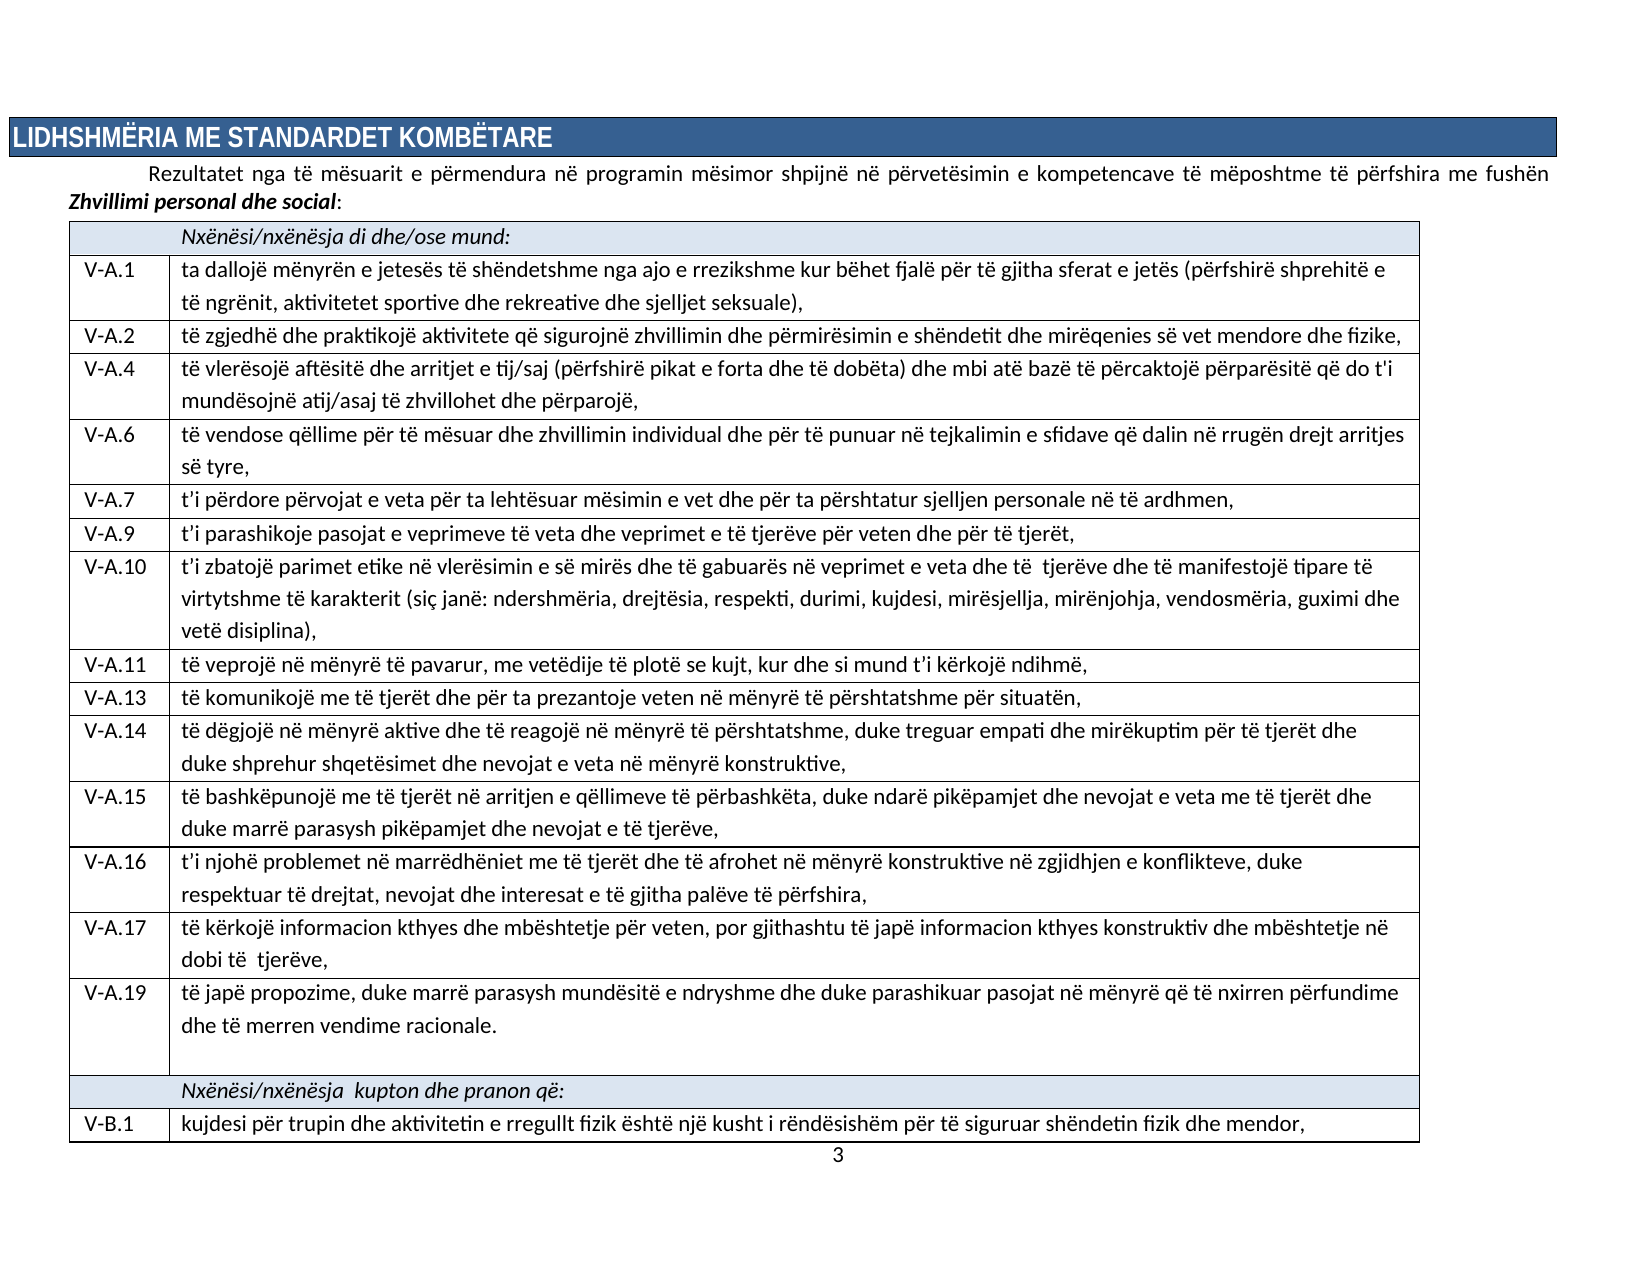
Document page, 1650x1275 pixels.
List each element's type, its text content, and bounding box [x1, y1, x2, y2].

table_header [70, 222, 170, 254]
table_header Nxënësi/nxënësja di dhe/ose mund: [170, 222, 1419, 254]
table_cell t’i parashikoje pasojat e veprimeve të veta dhe veprimet e të tjerëve për veten dhe për të tjerët, [170, 519, 1419, 551]
table_cell të vlerësojë aftësitë dhe arritjet e tij/saj (përfshirë pikat e forta dhe të dobëta) dhe mbi atë bazë të përcaktojë përparësitë që do t'i mundësojnë atij/asaj të zhvillohet dhe përparojë, [170, 354, 1419, 419]
table_cell të dëgjojë në mënyrë aktive dhe të reagojë në mënyrë të përshtatshme, duke treguar empati dhe mirëkuptim për të tjerët dhe duke shprehur shqetësimet dhe nevojat e veta në mënyrë konstruktive, [170, 716, 1419, 781]
table_cell t’i zbatojë parimet etike në vlerësimin e së mirës dhe të gabuarës në veprimet e veta dhe të tjerëve dhe të manifestojë tipare të virtytshme të karakterit (siç janë: ndershmëria, drejtësia, respekti, durimi, kujdesi, mirësjellja, mirënjohja, vendosmëria, guximi dhe vetë disiplina), [170, 552, 1419, 649]
table_cell të komunikojë me të tjerët dhe për ta prezantoje veten në mënyrë të përshtatshme për situatën, [170, 683, 1419, 715]
table_cell V-A.2 [70, 321, 169, 353]
table_cell Nxënësi/nxënësja kupton dhe pranon që: [170, 1076, 1419, 1108]
table_cell V-A.7 [70, 485, 169, 518]
table_cell t’i përdore përvojat e veta për ta lehtësuar mësimin e vet dhe për ta përshtatur sjelljen personale në të ardhmen, [170, 485, 1419, 518]
table_cell [70, 1076, 170, 1108]
table_cell V-A.17 [70, 913, 169, 977]
table_cell V-A.16 [70, 848, 169, 912]
table_cell V-A.15 [70, 782, 169, 846]
table_cell të japë propozime, duke marrë parasysh mundësitë e ndryshme dhe duke parashikuar pasojat në mënyrë që të nxirren përfundime dhe të merren vendime racionale. [170, 979, 1419, 1075]
table_cell V-A.13 [70, 683, 169, 715]
table_cell V-A.9 [70, 519, 169, 551]
table_cell t’i njohë problemet në marrëdhëniet me të tjerët dhe të afrohet në mënyrë konstruktive në zgjidhjen e konflikteve, duke respektuar të drejtat, nevojat dhe interesat e të gjitha palëve të përfshira, [170, 848, 1419, 912]
table_cell të zgjedhë dhe praktikojë aktivitete që sigurojnë zhvillimin dhe përmirësimin e shëndetit dhe mirëqenies së vet mendore dhe fizike, [170, 321, 1419, 353]
table_cell të vendose qëllime për të mësuar dhe zhvillimin individual dhe për të punuar në tejkalimin e sfidave që dalin në rrugën drejt arritjes së tyre, [170, 420, 1419, 484]
table_cell V-A.11 [70, 650, 169, 682]
text LIDHSHMËRIA ME STANDARDET KOMBËTARE [10, 118, 1556, 156]
table_cell të veprojë në mënyrë të pavarur, me vetëdije të plotë se kujt, kur dhe si mund t’i kërkojë ndihmë, [170, 650, 1419, 682]
table_cell V-B.1 [70, 1109, 169, 1141]
table_cell V-A.19 [70, 979, 169, 1075]
table_cell ta dallojë mënyrën e jetesës të shëndetshme nga ajo e rrezikshme kur bëhet fjalë për të gjitha sferat e jetës (përfshirë shprehitë e të ngrënit, aktivitetet sportive dhe rekreative dhe sjelljet seksuale), [170, 256, 1419, 320]
table_cell të bashkëpunojë me të tjerët në arritjen e qëllimeve të përbashkëta, duke ndarë pikëpamjet dhe nevojat e veta me të tjerët dhe duke marrë parasysh pikëpamjet dhe nevojat e të tjerëve, [170, 782, 1419, 846]
table_cell kujdesi për trupin dhe aktivitetin e rregullt fizik është një kusht i rëndësishëm për të siguruar shëndetin fizik dhe mendor, [170, 1109, 1419, 1141]
table_cell V-A.14 [70, 716, 169, 781]
table_cell V-A.4 [70, 354, 169, 419]
text Rezultatet nga të mësuarit e përmendura në programin mësimor shpijnë në përvetësimin e kompetencave të mëposhtme të përfshira me fushën Zhvillimi personal dhe social: [69, 159, 1554, 215]
table_cell V-A.6 [70, 420, 169, 484]
table_cell V-A.10 [70, 552, 169, 649]
table_cell të kërkojë informacion kthyes dhe mbështetje për veten, por gjithashtu të japë informacion kthyes konstruktiv dhe mbështetje në dobi të tjerëve, [170, 913, 1419, 977]
table_cell V-A.1 [70, 256, 169, 320]
